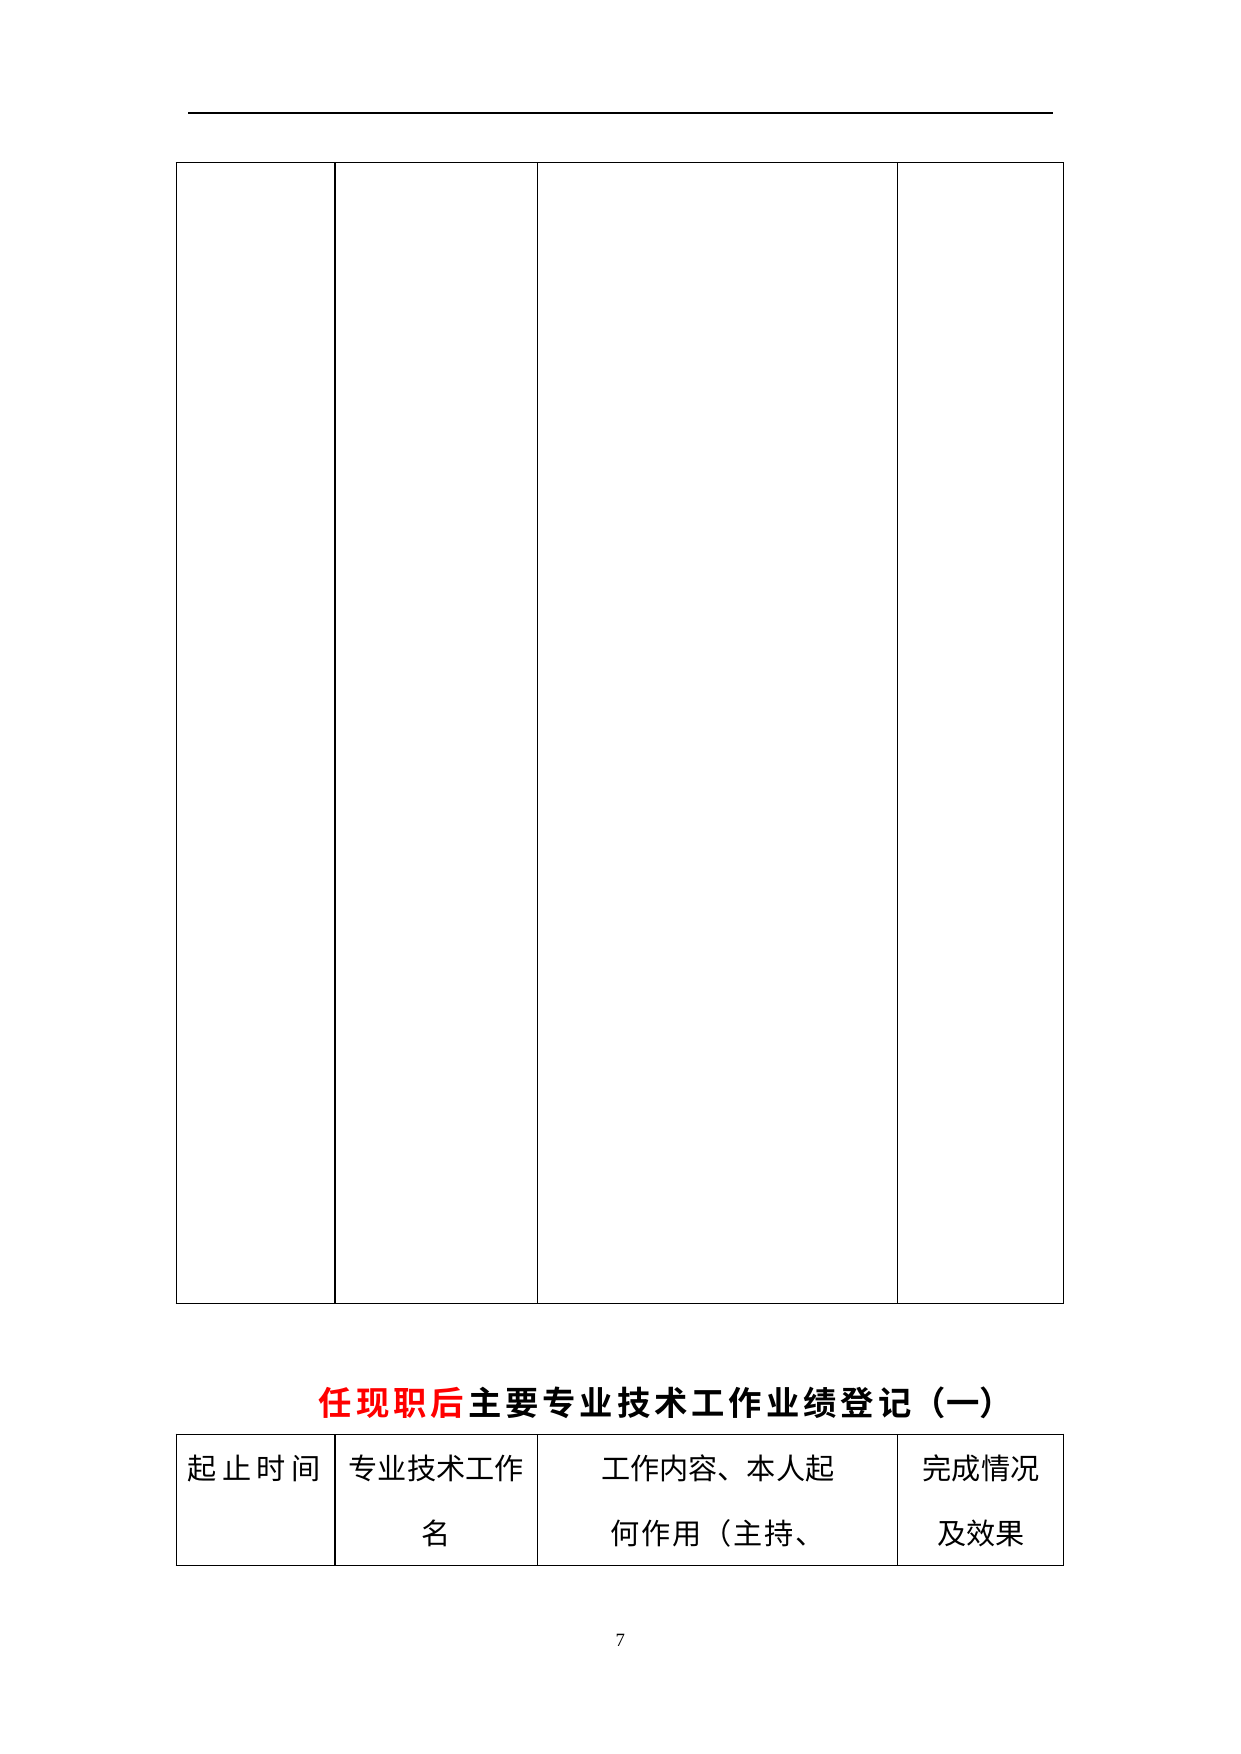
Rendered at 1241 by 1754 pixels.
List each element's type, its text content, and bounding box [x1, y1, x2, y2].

table_cell [898, 163, 1063, 1302]
table_cell [538, 163, 897, 1302]
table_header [538, 1435, 897, 1564]
table_cell [336, 163, 537, 1302]
table_header 完成情况及效果（获何奖励效益或专利） [898, 1435, 1063, 1564]
table_cell [177, 163, 334, 1302]
text 任现职后主要专业技术工作业绩登记（一） [187, 1368, 1053, 1433]
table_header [336, 1435, 537, 1564]
table_header 起止时间 [177, 1435, 334, 1564]
